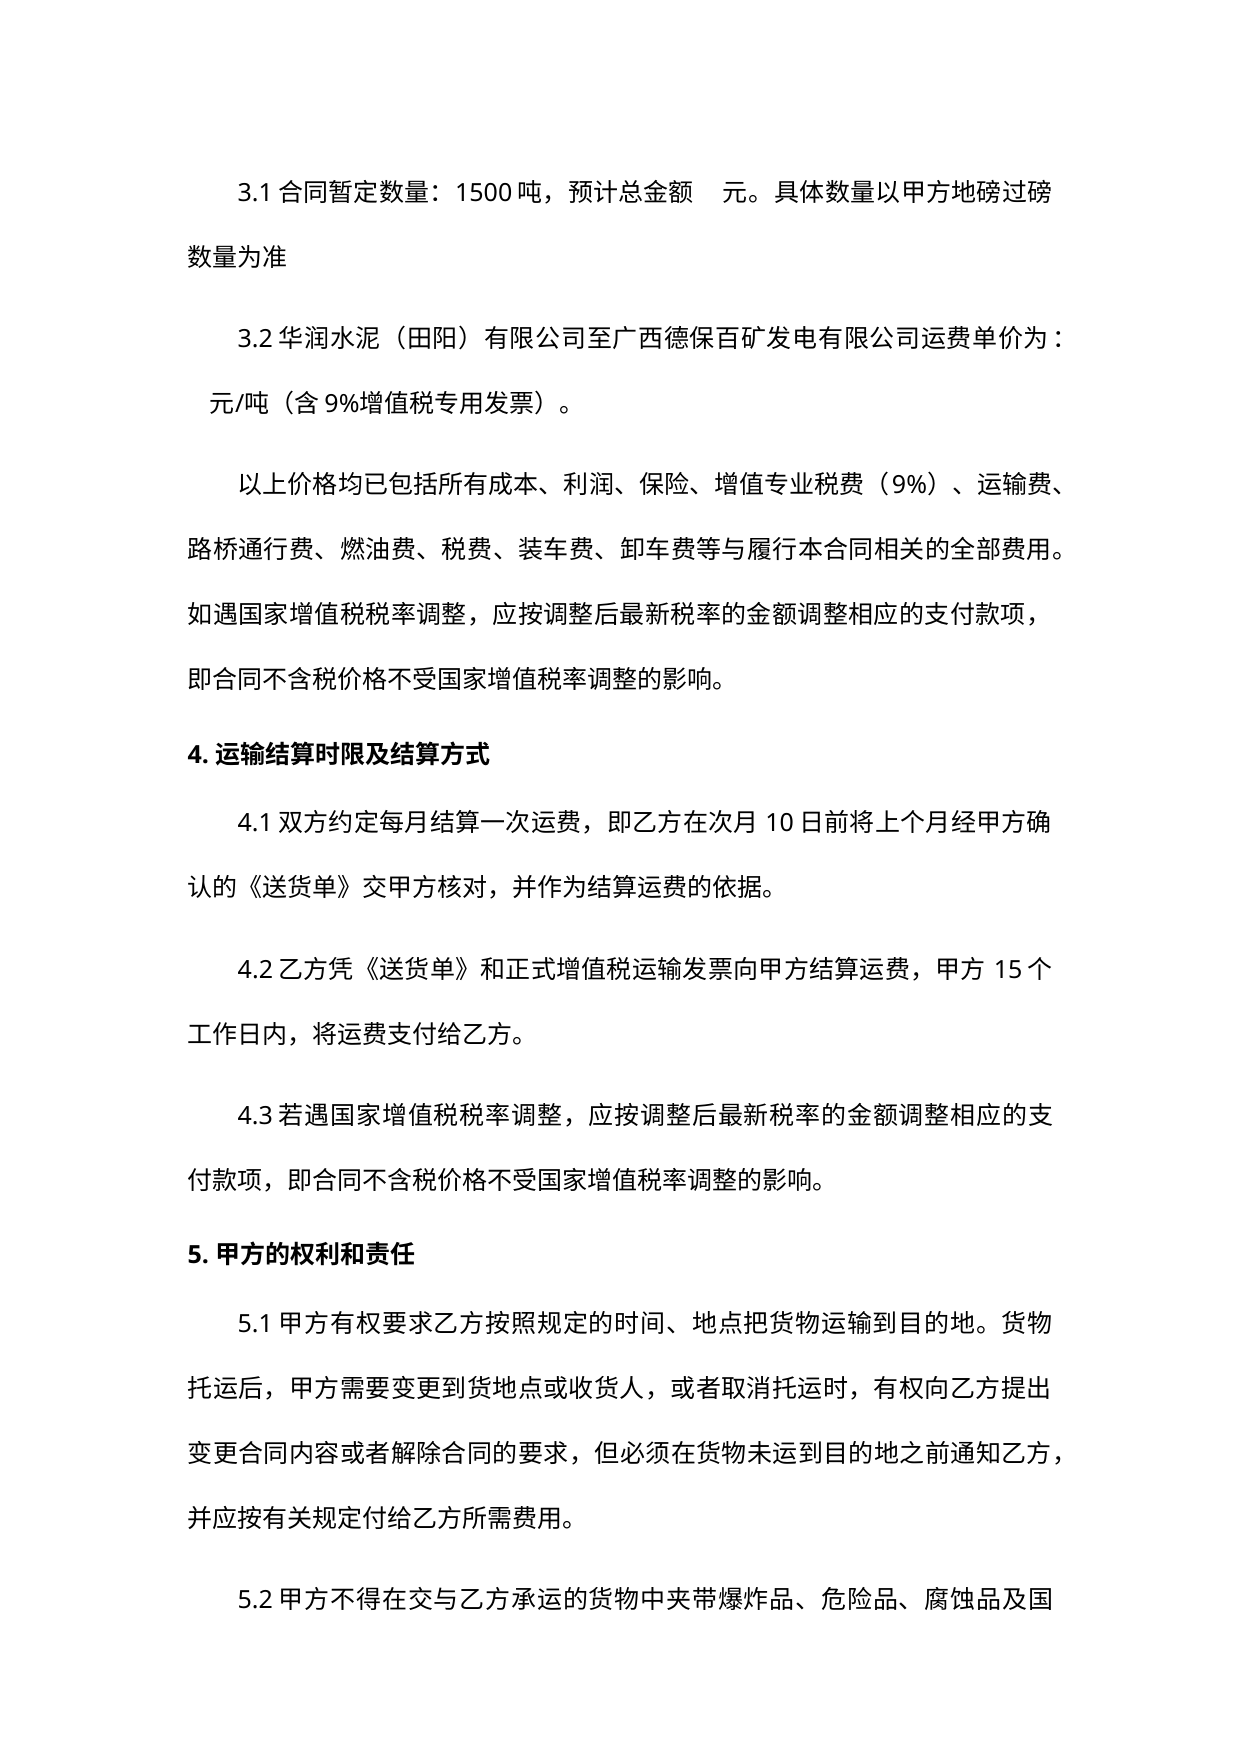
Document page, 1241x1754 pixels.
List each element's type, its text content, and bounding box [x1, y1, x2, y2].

text 3.2华润水泥（田阳）有限公司至广西德保百矿发电有限公司运费单价为： 元/吨（含9%增值税专用发票）。 [187, 304, 1053, 434]
text 4.1双方约定每月结算一次运费，即乙方在次月10日前将上个月经甲方确认的《送货单》交甲方核对，并作为结算运费的依据。 [187, 788, 1053, 918]
text 4.3若遇国家增值税税率调整，应按调整后最新税率的金额调整相应的支付款项，即合同不含税价格不受国家增值税率调整的影响。 [187, 1081, 1053, 1211]
text 3.1合同暂定数量：1500吨，预计总金额 元。具体数量以甲方地磅过磅数量为准 [187, 158, 1053, 288]
text 5. 甲方的权利和责任 [187, 1227, 1053, 1273]
text 4.2乙方凭《送货单》和正式增值税运输发票向甲方结算运费，甲方15个工作日内，将运费支付给乙方。 [187, 935, 1053, 1065]
text 以上价格均已包括所有成本、利润、保险、增值专业税费（9%）、运输费、路桥通行费、燃油费、税费、装车费、卸车费等与履行本合同相关的全部费用。如遇国家增值税税率调整，应按调整后最新税率的金额调整相应的支付款项，即合同不含税价格不受国家增值税率调整的影响。 [187, 450, 1053, 710]
text 5.1甲方有权要求乙方按照规定的时间、地点把货物运输到目的地。货物托运后，甲方需要变更到货地点或收货人，或者取消托运时，有权向乙方提出变更合同内容或者解除合同的要求，但必须在货物未运到目的地之前通知乙方，并应按有关规定付给乙方所需费用。 [187, 1289, 1053, 1549]
text 4. 运输结算时限及结算方式 [187, 726, 1053, 772]
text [187, 1566, 1053, 1631]
